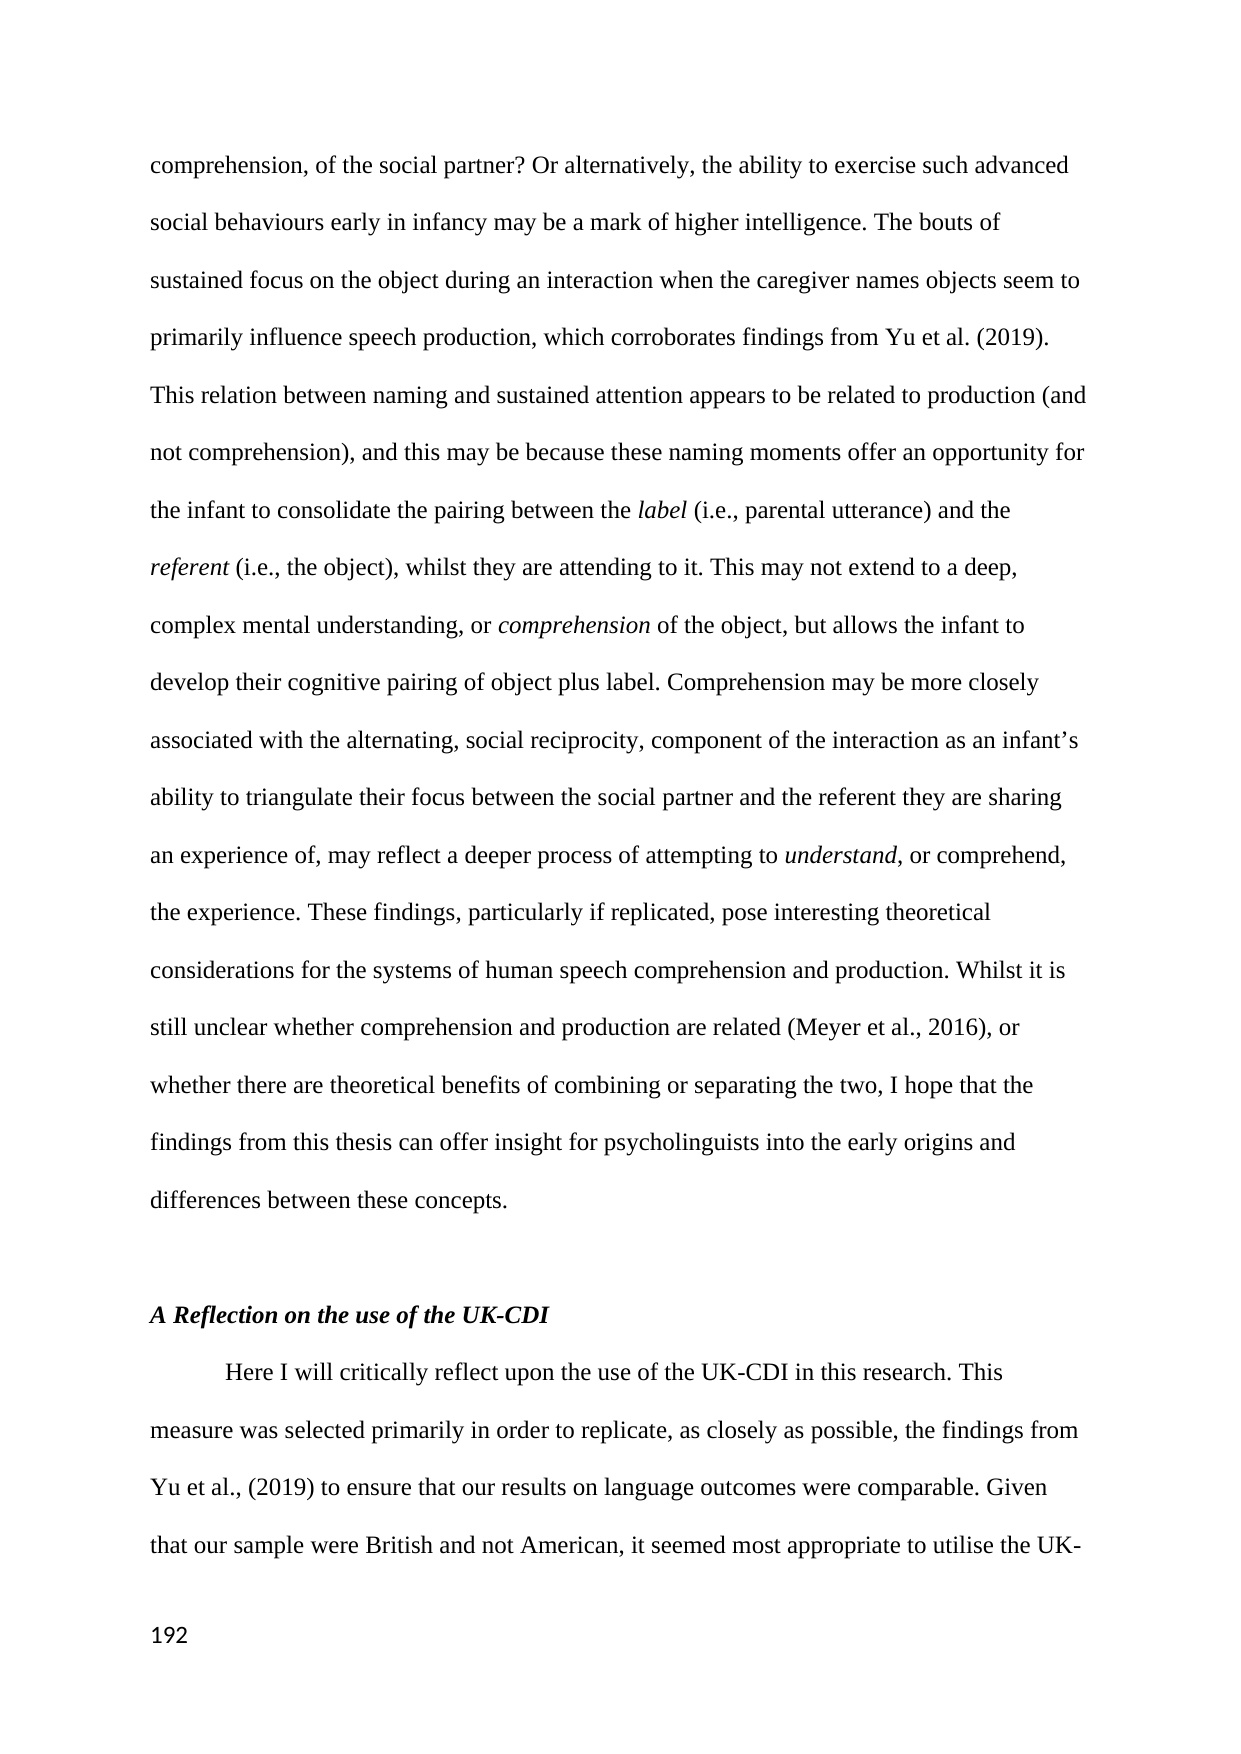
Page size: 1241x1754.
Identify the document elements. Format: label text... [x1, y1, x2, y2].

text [150, 150, 1090, 1214]
text A Reflection on the use of the UK-CDI [150, 1300, 1090, 1329]
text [150, 1357, 1090, 1559]
